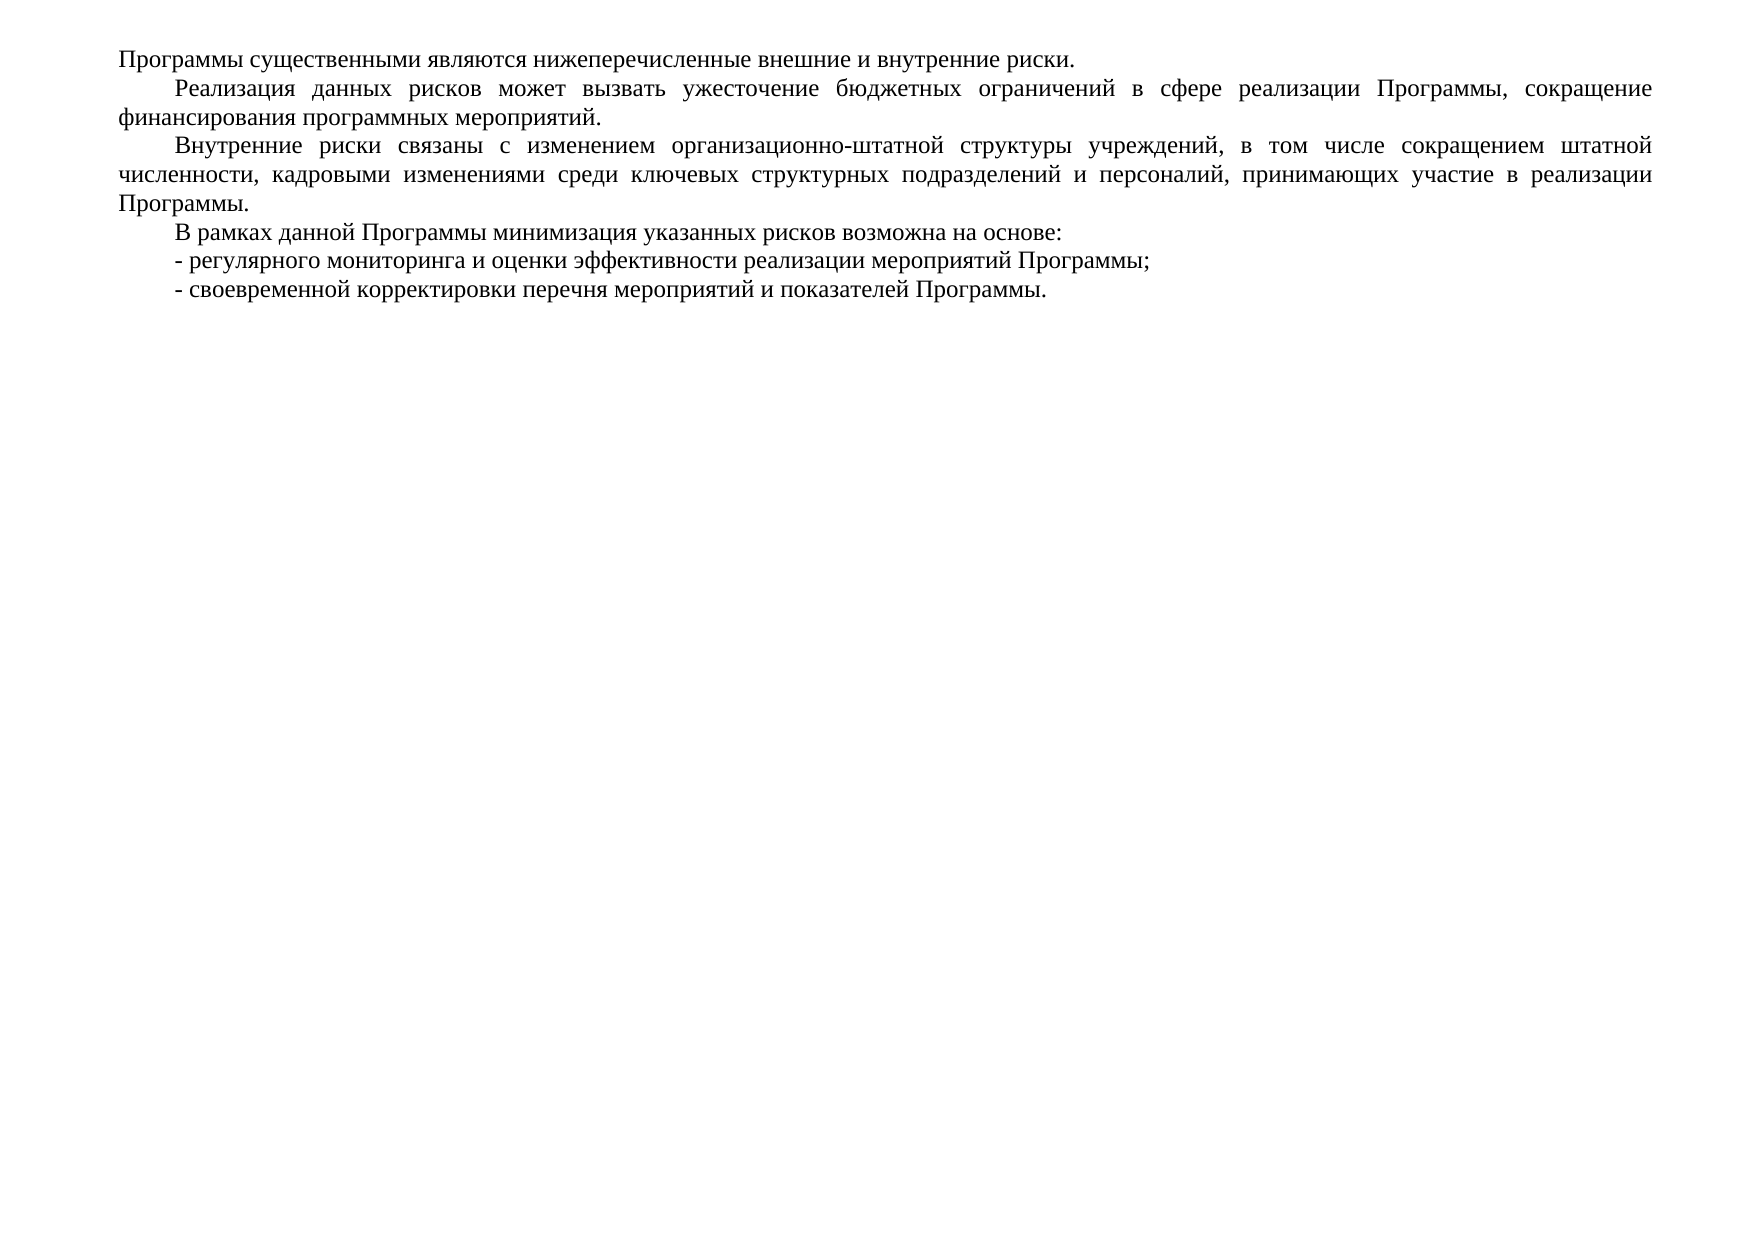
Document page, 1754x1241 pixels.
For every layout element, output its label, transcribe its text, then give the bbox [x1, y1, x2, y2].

text В рамках данной Программы минимизация указанных рисков возможна на основе: [118, 217, 1654, 246]
text Внутренние риски связаны с изменением организационно-штатной структуры учреждений, в том числе сокращением штатной численности, кадровыми изменениями среди ключевых структурных подразделений и персоналий, принимающих участие в реализации Программы. [118, 131, 1654, 217]
text - регулярного мониторинга и оценки эффективности реализации мероприятий Программы; [118, 246, 1654, 274]
text - своевременной корректировки перечня мероприятий и показателей Программы. [118, 274, 1654, 303]
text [118, 44, 1654, 73]
text Реализация данных рисков может вызвать ужесточение бюджетных ограничений в сфере реализации Программы, сокращение финансирования программных мероприятий. [118, 73, 1654, 131]
